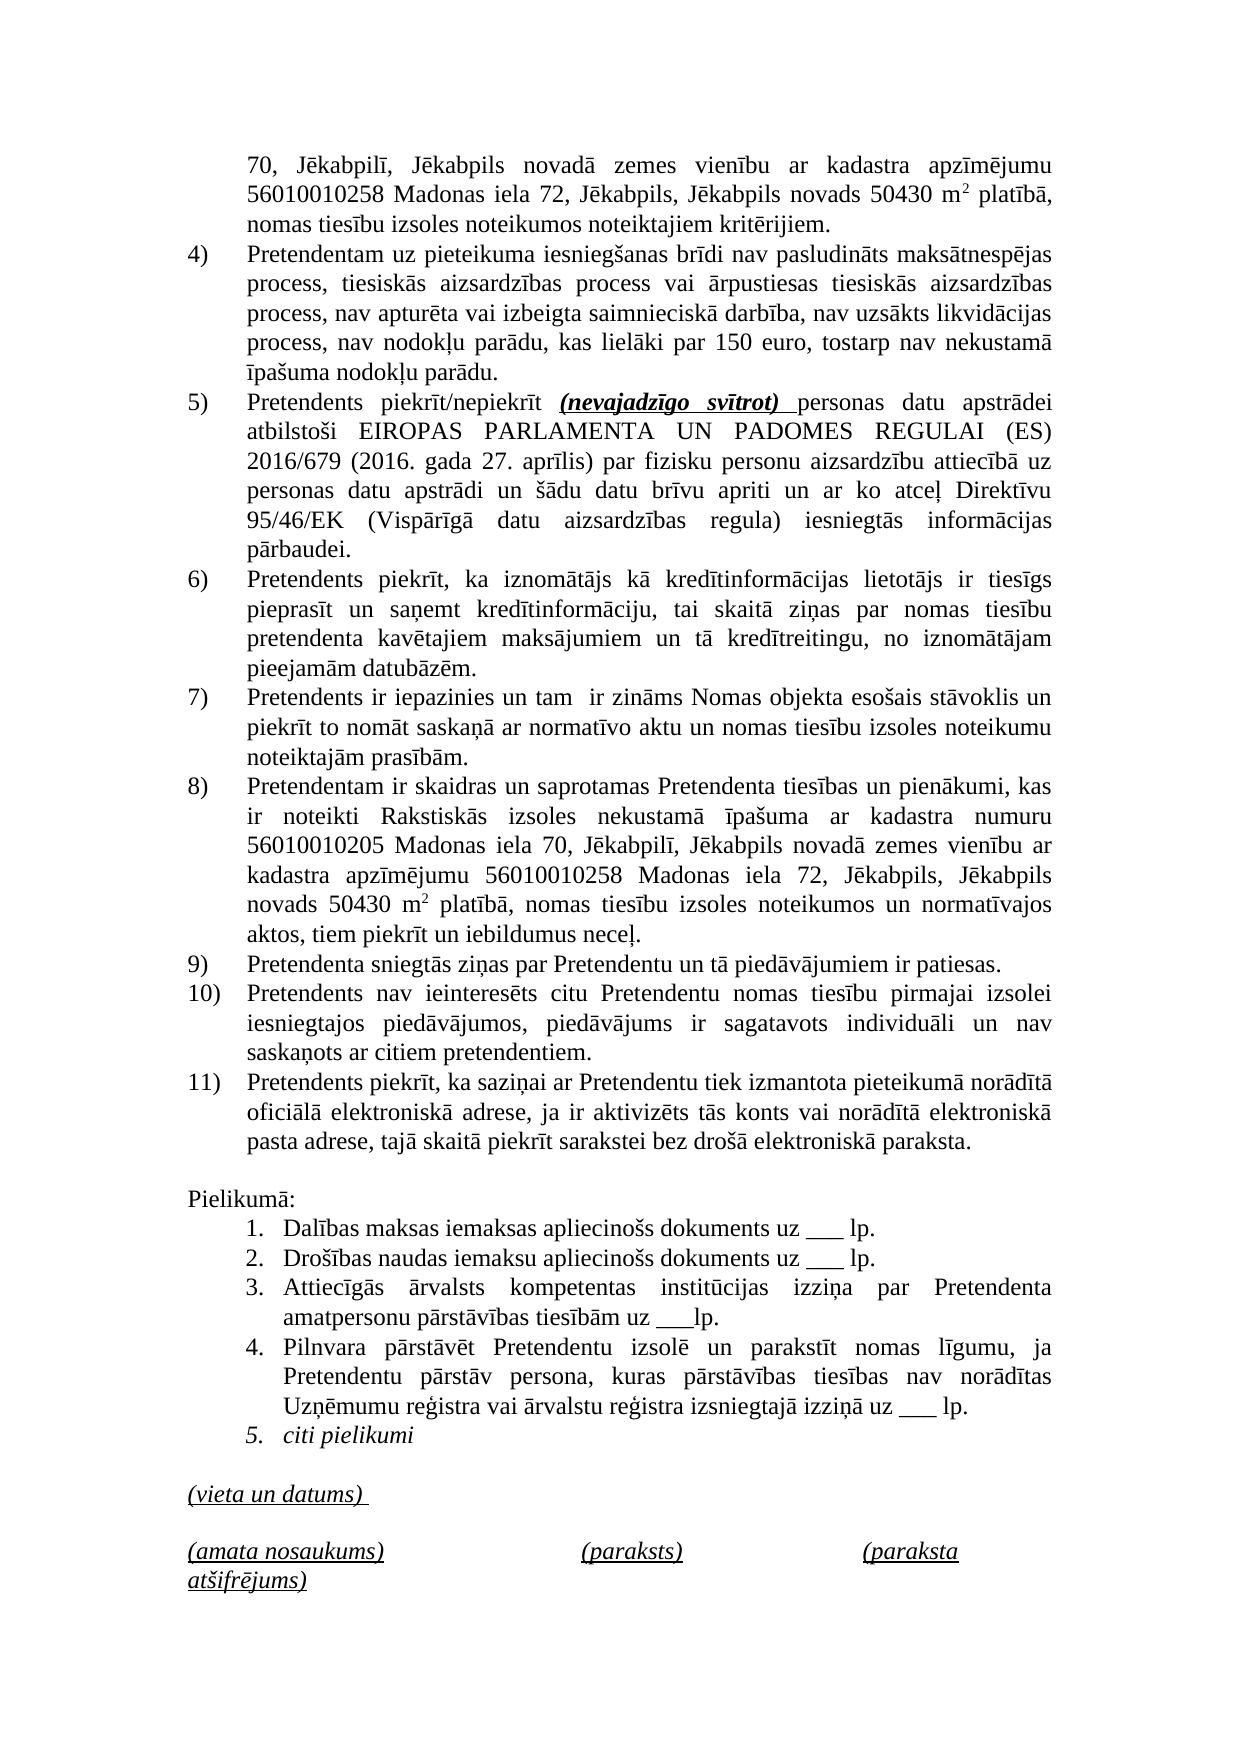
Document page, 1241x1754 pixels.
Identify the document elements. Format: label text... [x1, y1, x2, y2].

list Pretendents ir iepazinies un tam ir zināms Nomas objekta esošais stāvoklis un piekrīt to nomāt saskaņā ar normatīvo aktu un nomas tiesību izsoles noteikumu noteiktajām prasībām. [187, 682, 1053, 770]
list Pretendentam uz pieteikuma iesniegšanas brīdi nav pasludināts maksātnespējas process, tiesiskās aizsardzības process vai ārpustiesas tiesiskās aizsardzības process, nav apturēta vai izbeigta saimnieciskā darbība, nav uzsākts likvidācijas process, nav nodokļu parādu, kas lielāki par 150 euro, tostarp nav nekustamā īpašuma nodokļu parādu. [187, 239, 1053, 386]
list Pretendentam ir skaidras un saprotamas Pretendenta tiesības un pienākumi, kas ir noteikti Rakstiskās izsoles nekustamā īpašuma ar kadastra numuru 56010010205 Madonas iela 70, Jēkabpilī, Jēkabpils novadā zemes vienību ar kadastra apzīmējumu 56010010258 Madonas iela 72, Jēkabpils, Jēkabpils novads 50430 m2 platībā, nomas tiesību izsoles noteikumos un normatīvajos aktos, tiem piekrīt un iebildumus neceļ. [187, 771, 1053, 948]
text Pielikumā: [187, 1184, 1053, 1213]
list Pilnvara pārstāvēt Pretendentu izsolē un parakstīt nomas līgumu, ja Pretendentu pārstāv persona, kuras pārstāvības tiesības nav norādītas Uzņēmumu reģistra vai ārvalstu reģistra izsniegtajā izziņā uz ___ lp. [245, 1332, 1053, 1419]
text (vieta un datums) [187, 1479, 1053, 1507]
list Dalības maksas iemaksas apliecinošs dokuments uz ___ lp. [245, 1213, 1053, 1242]
text (amata nosaukums) (paraksts) (paraksta atšifrējums) [187, 1536, 1053, 1594]
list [187, 150, 1053, 238]
list Pretendents piekrīt/nepiekrīt (nevajadzīgo svītrot) personas datu apstrādei atbilstoši EIROPAS PARLAMENTA UN PADOMES REGULAI (ES) 2016/679 (2016. gada 27. aprīlis) par fizisku personu aizsardzību attiecībā uz personas datu apstrādi un šādu datu brīvu apriti un ar ko atceļ Direktīvu 95/46/EK (Vispārīgā datu aizsardzības regula) iesniegtās informācijas pārbaudei. [187, 387, 1053, 563]
list Pretendents piekrīt, ka saziņai ar Pretendentu tiek izmantota pieteikumā norādītā oficiālā elektroniskā adrese, ja ir aktivizēts tās konts vai norādītā elektroniskā pasta adrese, tajā skaitā piekrīt sarakstei bez drošā elektroniskā paraksta. [187, 1067, 1053, 1155]
list Attiecīgās ārvalsts kompetentas institūcijas izziņa par Pretendenta amatpersonu pārstāvības tiesībām uz ___lp. [245, 1272, 1053, 1331]
list Drošības naudas iemaksu apliecinošs dokuments uz ___ lp. [245, 1243, 1053, 1272]
list Pretendents piekrīt, ka iznomātājs kā kredītinformācijas lietotājs ir tiesīgs pieprasīt un saņemt kredītinformāciju, tai skaitā ziņas par nomas tiesību pretendenta kavētajiem maksājumiem un tā kredītreitingu, no iznomātājam pieejamām datubāzēm. [187, 564, 1053, 682]
list Pretendenta sniegtās ziņas par Pretendentu un tā piedāvājumiem ir patiesas. [187, 949, 1053, 977]
list Pretendents nav ieinteresēts citu Pretendentu nomas tiesību pirmajai izsolei iesniegtajos piedāvājumos, piedāvājums ir sagatavots individuāli un nav saskaņots ar citiem pretendentiem. [187, 978, 1053, 1066]
list citi pielikumi [245, 1420, 1053, 1449]
